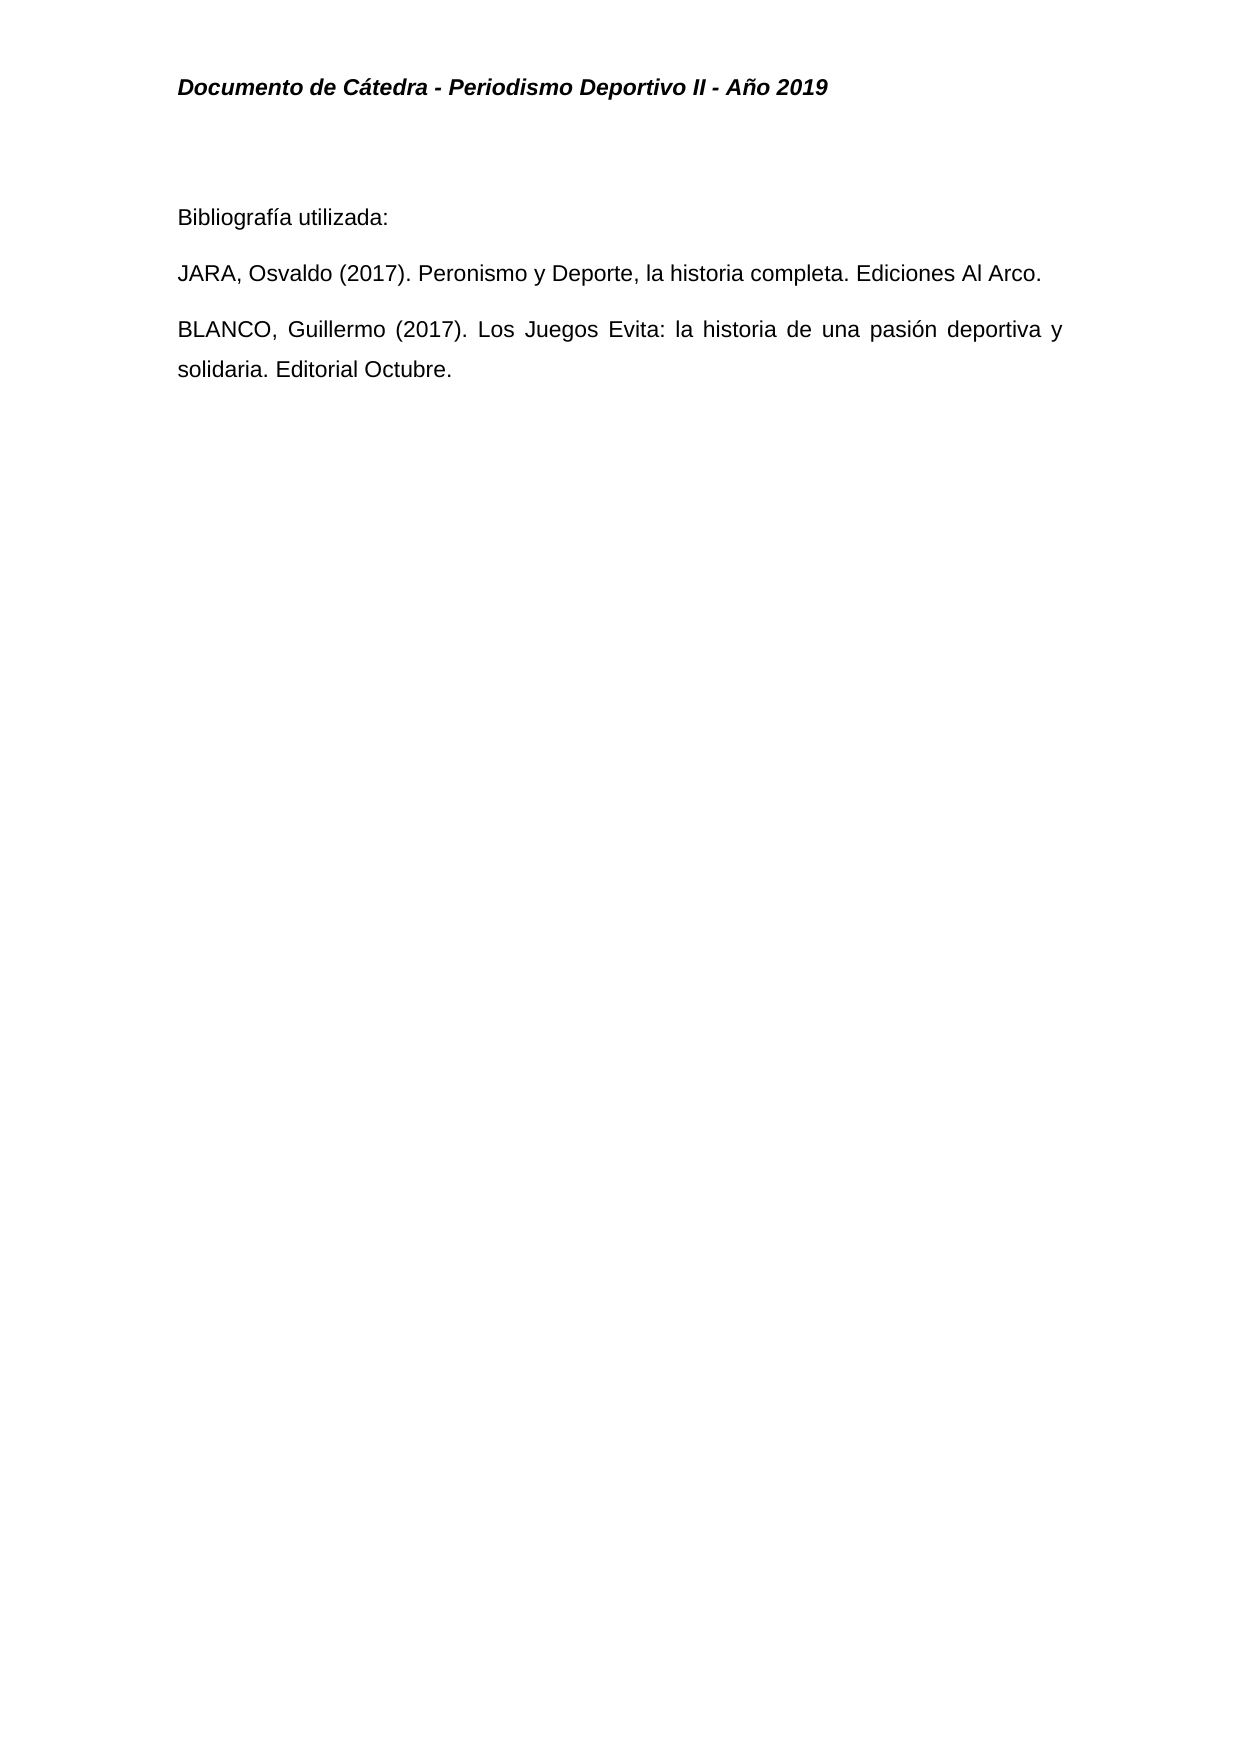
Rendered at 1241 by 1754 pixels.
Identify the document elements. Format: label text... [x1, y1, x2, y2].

text BLANCO, Guillermo (2017). Los Juegos Evita: la historia de una pasión deportiva y solidaria. Editorial Octubre. [177, 316, 1063, 382]
text JARA, Osvaldo (2017). Peronismo y Deporte, la historia completa. Ediciones Al Arco. [177, 260, 1063, 286]
text Bibliografía utilizada: [177, 204, 1063, 230]
